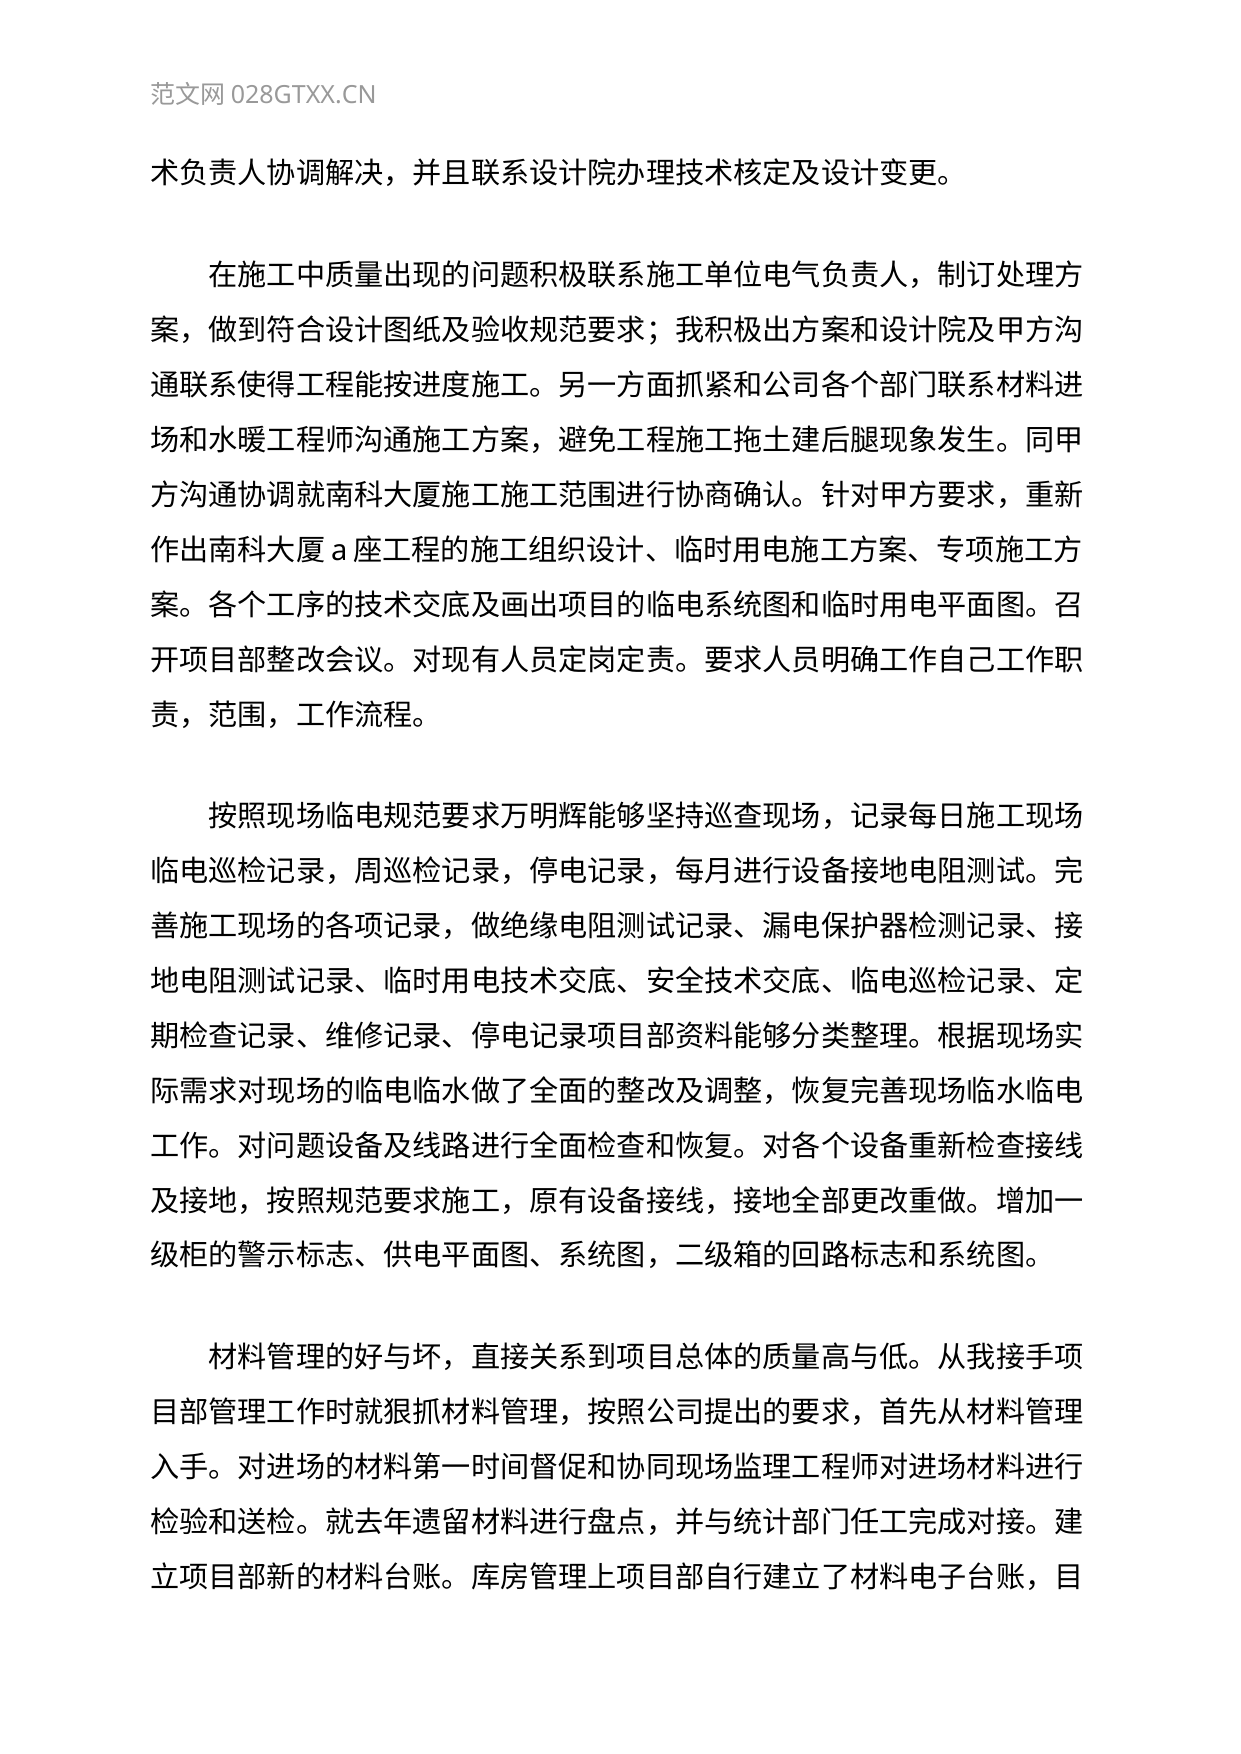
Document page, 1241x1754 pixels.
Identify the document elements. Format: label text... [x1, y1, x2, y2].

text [150, 1334, 1090, 1596]
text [150, 150, 1090, 192]
text 按照现场临电规范要求万明辉能够坚持巡查现场，记录每日施工现场临电巡检记录，周巡检记录，停电记录，每月进行设备接地电阻测试。完善施工现场的各项记录，做绝缘电阻测试记录、漏电保护器检测记录、接地电阻测试记录、临时用电技术交底、安全技术交底、临电巡检记录、定期检查记录、维修记录、停电记录项目部资料能够分类整理。根据现场实际需求对现场的临电临水做了全面的整改及调整，恢复完善现场临水临电工作。对问题设备及线路进行全面检查和恢复。对各个设备重新检查接线及接地，按照规范要求施工，原有设备接线，接地全部更改重做。增加一级柜的警示标志、供电平面图、系统图，二级箱的回路标志和系统图。 [150, 793, 1090, 1274]
text 在施工中质量出现的问题积极联系施工单位电气负责人，制订处理方案，做到符合设计图纸及验收规范要求；我积极出方案和设计院及甲方沟通联系使得工程能按进度施工。另一方面抓紧和公司各个部门联系材料进场和水暖工程师沟通施工方案，避免工程施工拖土建后腿现象发生。同甲方沟通协调就南科大厦施工施工范围进行协商确认。针对甲方要求，重新作出南科大厦a座工程的施工组织设计、临时用电施工方案、专项施工方案。各个工序的技术交底及画出项目的临电系统图和临时用电平面图。召开项目部整改会议。对现有人员定岗定责。要求人员明确工作自己工作职责，范围，工作流程。 [150, 252, 1090, 733]
